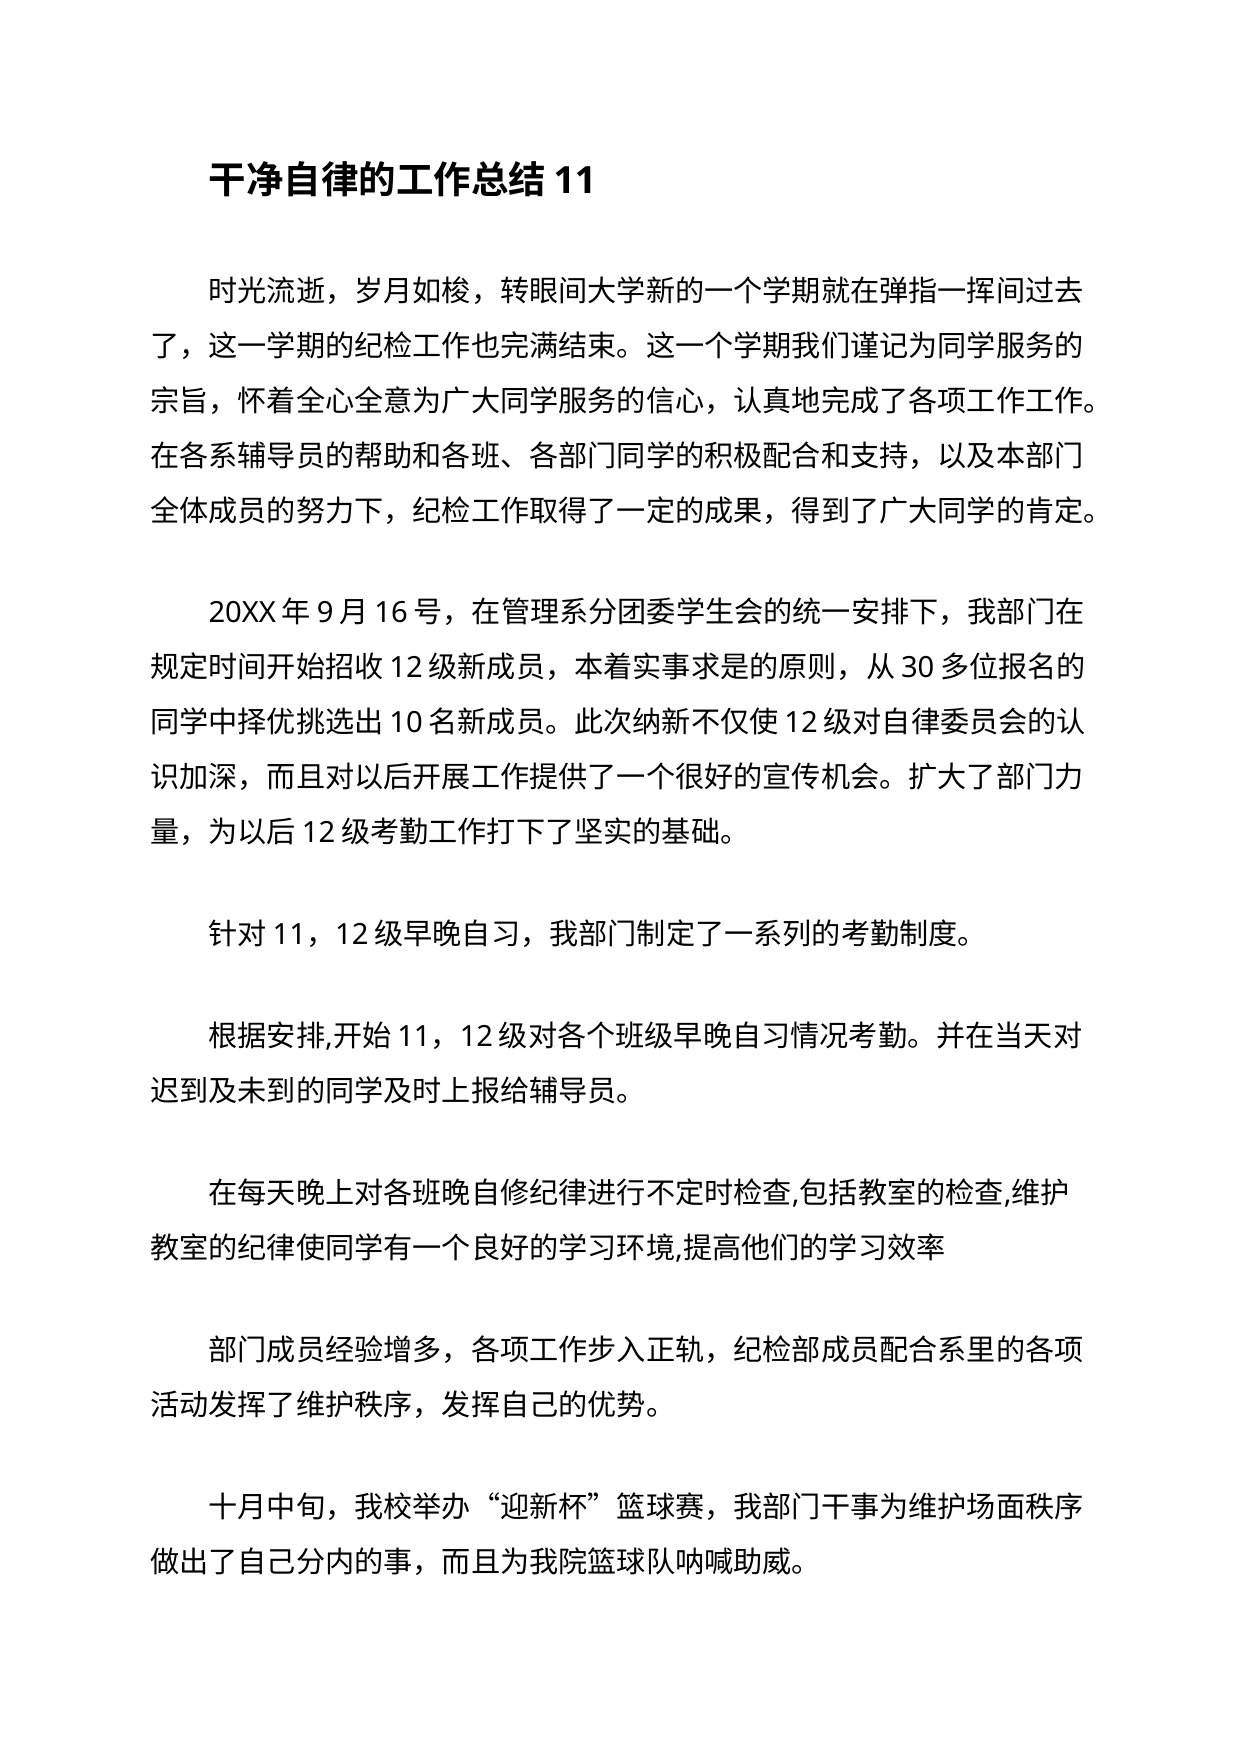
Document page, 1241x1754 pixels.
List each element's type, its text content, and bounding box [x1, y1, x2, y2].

text 时光流逝，岁月如梭，转眼间大学新的一个学期就在弹指一挥间过去了，这一学期的纪检工作也完满结束。这一个学期我们谨记为同学服务的宗旨，怀着全心全意为广大同学服务的信心，认真地完成了各项工作工作。在各系辅导员的帮助和各班、各部门同学的积极配合和支持，以及本部门全体成员的努力下，纪检工作取得了一定的成果，得到了广大同学的肯定。 [150, 268, 1090, 529]
text 干净自律的工作总结11 [150, 150, 1090, 204]
text 针对11，12级早晚自习，我部门制定了一系列的考勤制度。 [150, 911, 1090, 953]
text 根据安排,开始11，12级对各个班级早晚自习情况考勤。并在当天对迟到及未到的同学及时上报给辅导员。 [150, 1013, 1090, 1110]
text 部门成员经验增多，各项工作步入正轨，纪检部成员配合系里的各项活动发挥了维护秩序，发挥自己的优势。 [150, 1327, 1090, 1424]
text 十月中旬，我校举办“迎新杯”篮球赛，我部门干事为维护场面秩序做出了自己分内的事，而且为我院篮球队呐喊助威。 [150, 1483, 1090, 1580]
text 在每天晚上对各班晚自修纪律进行不定时检查,包括教室的检查,维护教室的纪律使同学有一个良好的学习环境,提高他们的学习效率 [150, 1169, 1090, 1267]
text 20XX年9月16号，在管理系分团委学生会的统一安排下，我部门在规定时间开始招收12级新成员，本着实事求是的原则，从30多位报名的同学中择优挑选出10名新成员。此次纳新不仅使12级对自律委员会的认识加深，而且对以后开展工作提供了一个很好的宣传机会。扩大了部门力量，为以后12级考勤工作打下了坚实的基础。 [150, 589, 1090, 851]
